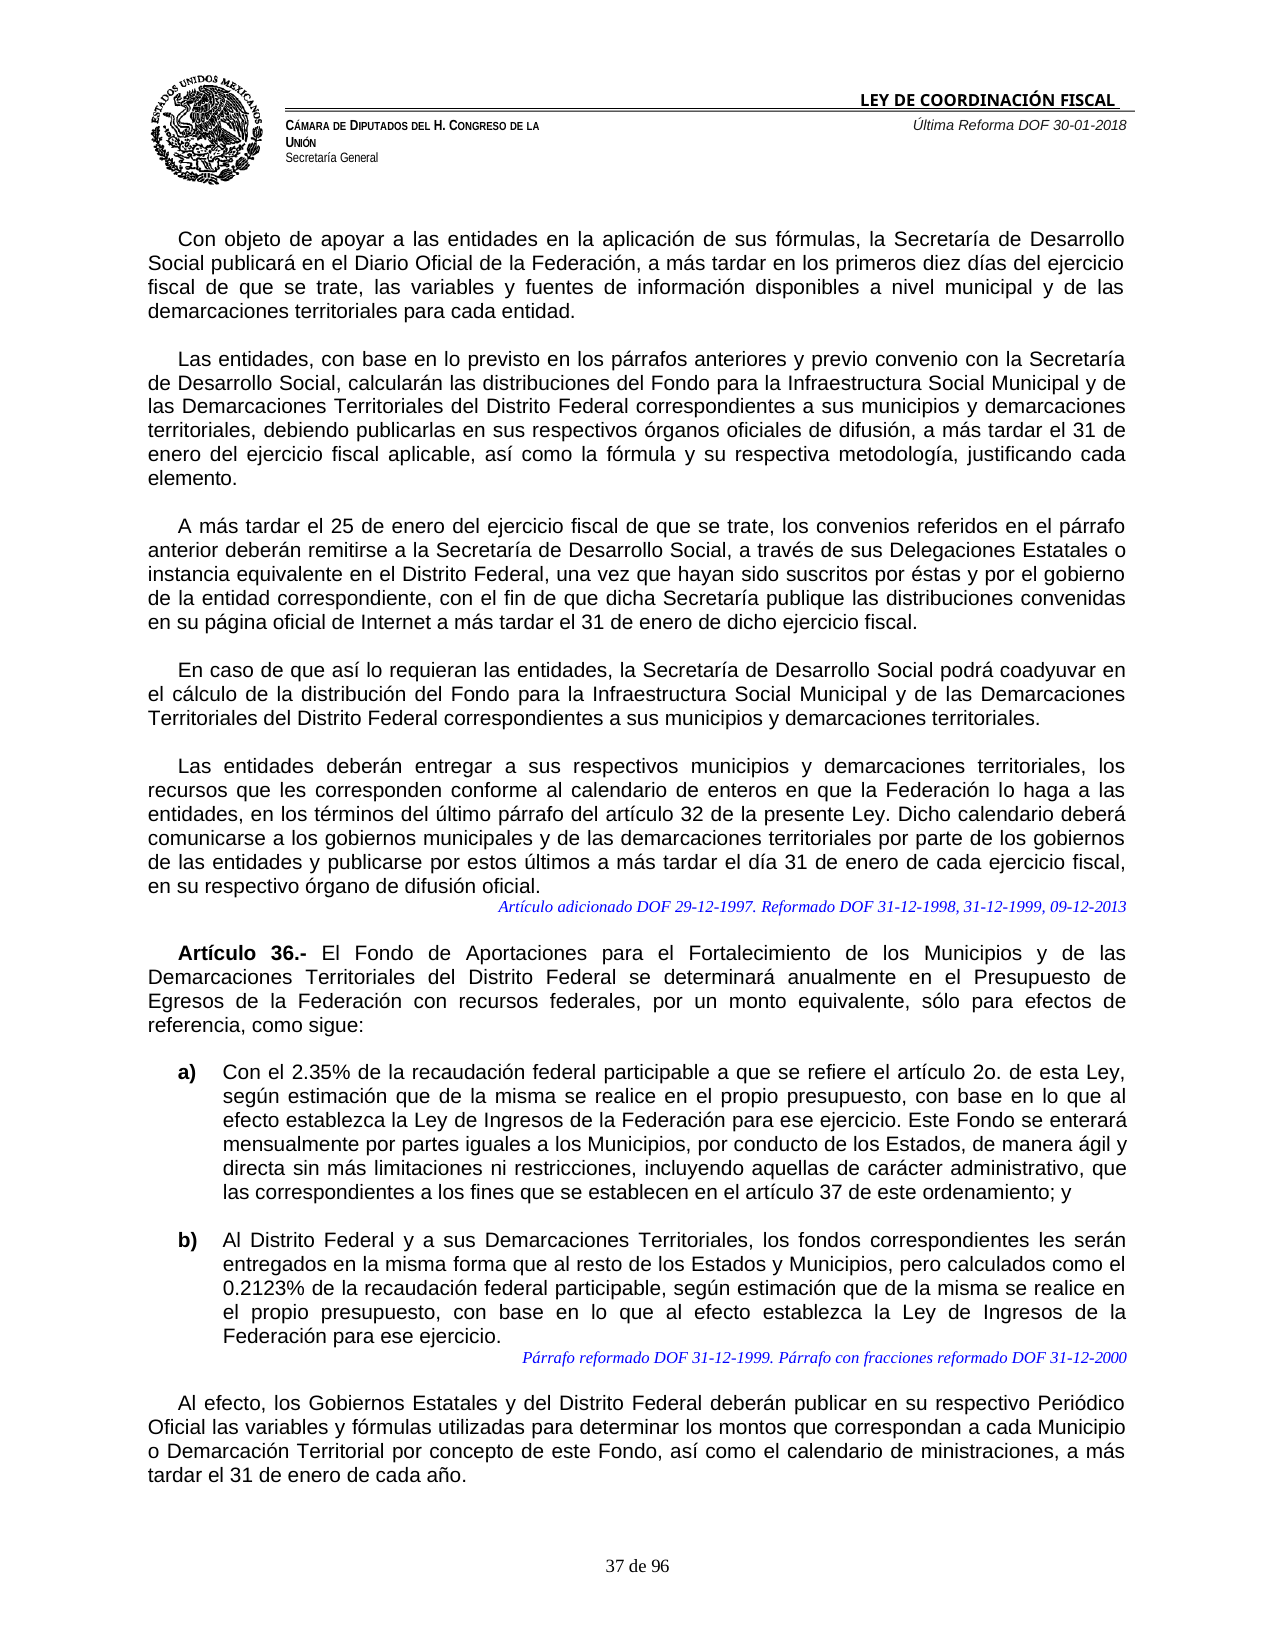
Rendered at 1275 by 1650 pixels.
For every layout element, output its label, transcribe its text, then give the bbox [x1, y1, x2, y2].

text A más tardar el 25 de enero del ejercicio fiscal de que se trate, los convenios referidos en el párrafo anterior deberán remitirse a la Secretaría de Desarrollo Social, a través de sus Delegaciones Estatales o instancia equivalente en el Distrito Federal, una vez que hayan sido suscritos por éstas y por el gobierno de la entidad correspondiente, con el fin de que dicha Secretaría publique las distribuciones convenidas en su página oficial de Internet a más tardar el 31 de enero de dicho ejercicio fiscal. [148, 514, 1128, 634]
picture [150, 75, 263, 185]
text Las entidades deberán entregar a sus respectivos municipios y demarcaciones territoriales, los recursos que les corresponden conforme al calendario de enteros en que la Federación lo haga a las entidades, en los términos del último párrafo del artículo 32 de la presente Ley. Dicho calendario deberá comunicarse a los gobiernos municipales y de las demarcaciones territoriales por parte de los gobiernos de las entidades y publicarse por estos últimos a más tardar el día 31 de enero de cada ejercicio fiscal, en su respectivo órgano de difusión oficial. [148, 754, 1127, 897]
text Con objeto de apoyar a las entidades en la aplicación de sus fórmulas, la Secretaría de Desarrollo Social publicará en el Diario Oficial de la Federación, a más tardar en los primeros diez días del ejercicio fiscal de que se trate, las variables y fuentes de información disponibles a nivel municipal y de las demarcaciones territoriales para cada entidad. [148, 227, 1127, 322]
list Al Distrito Federal y a sus Demarcaciones Territoriales, los fondos correspondientes les serán entregados en la misma forma que al resto de los Estados y Municipios, pero calculados como el 0.2123% de la recaudación federal participable, según estimación que de la misma se realice en el propio presupuesto, con base en lo que al efecto establezca la Ley de Ingresos de la Federación para ese ejercicio. [178, 1228, 1127, 1348]
text Párrafo reformado DOF 31-12-1999. Párrafo con fracciones reformado DOF 31-12-2000 [522, 1348, 1139, 1367]
text Al efecto, los Gobiernos Estatales y del Distrito Federal deberán publicar en su respectivo Periódico Oficial las variables y fórmulas utilizadas para determinar los montos que correspondan a cada Municipio o Demarcación Territorial por concepto de este Fondo, así como el calendario de ministraciones, a más tardar el 31 de enero de cada año. [148, 1391, 1127, 1487]
text Artículo 36.- El Fondo de Aportaciones para el Fortalecimiento de los Municipios y de las Demarcaciones Territoriales del Distrito Federal se determinará anualmente en el Presupuesto de Egresos de la Federación con recursos federales, por un monto equivalente, sólo para efectos de referencia, como sigue: [148, 941, 1128, 1036]
text Las entidades, con base en lo previsto en los párrafos anteriores y previo convenio con la Secretaría de Desarrollo Social, calcularán las distribuciones del Fondo para la Infraestructura Social Municipal y de las Demarcaciones Territoriales del Distrito Federal correspondientes a sus municipios y demarcaciones territoriales, debiendo publicarlas en sus respectivos órganos oficiales de difusión, a más tardar el 31 de enero del ejercicio fiscal aplicable, así como la fórmula y su respectiva metodología, justificando cada elemento. [148, 346, 1127, 490]
text Artículo adicionado DOF 29-12-1997. Reformado DOF 31-12-1998, 31-12-1999, 09-12-2013 [498, 897, 1139, 916]
list Con el 2.35% de la recaudación federal participable a que se refiere el artículo 2o. de esta Ley, según estimación que de la misma se realice en el propio presupuesto, con base en lo que al efecto establezca la Ley de Ingresos de la Federación para ese ejercicio. Este Fondo se enterará mensualmente por partes iguales a los Municipios, por conducto de los Estados, de manera ágil y directa sin más limitaciones ni restricciones, incluyendo aquellas de carácter administrativo, que las correspondientes a los fines que se establecen en el artículo 37 de este ordenamiento; y [178, 1060, 1128, 1204]
text En caso de que así lo requieran las entidades, la Secretaría de Desarrollo Social podrá coadyuvar en el cálculo de la distribución del Fondo para la Infraestructura Social Municipal y de las Demarcaciones Territoriales del Distrito Federal correspondientes a sus municipios y demarcaciones territoriales. [148, 658, 1127, 730]
